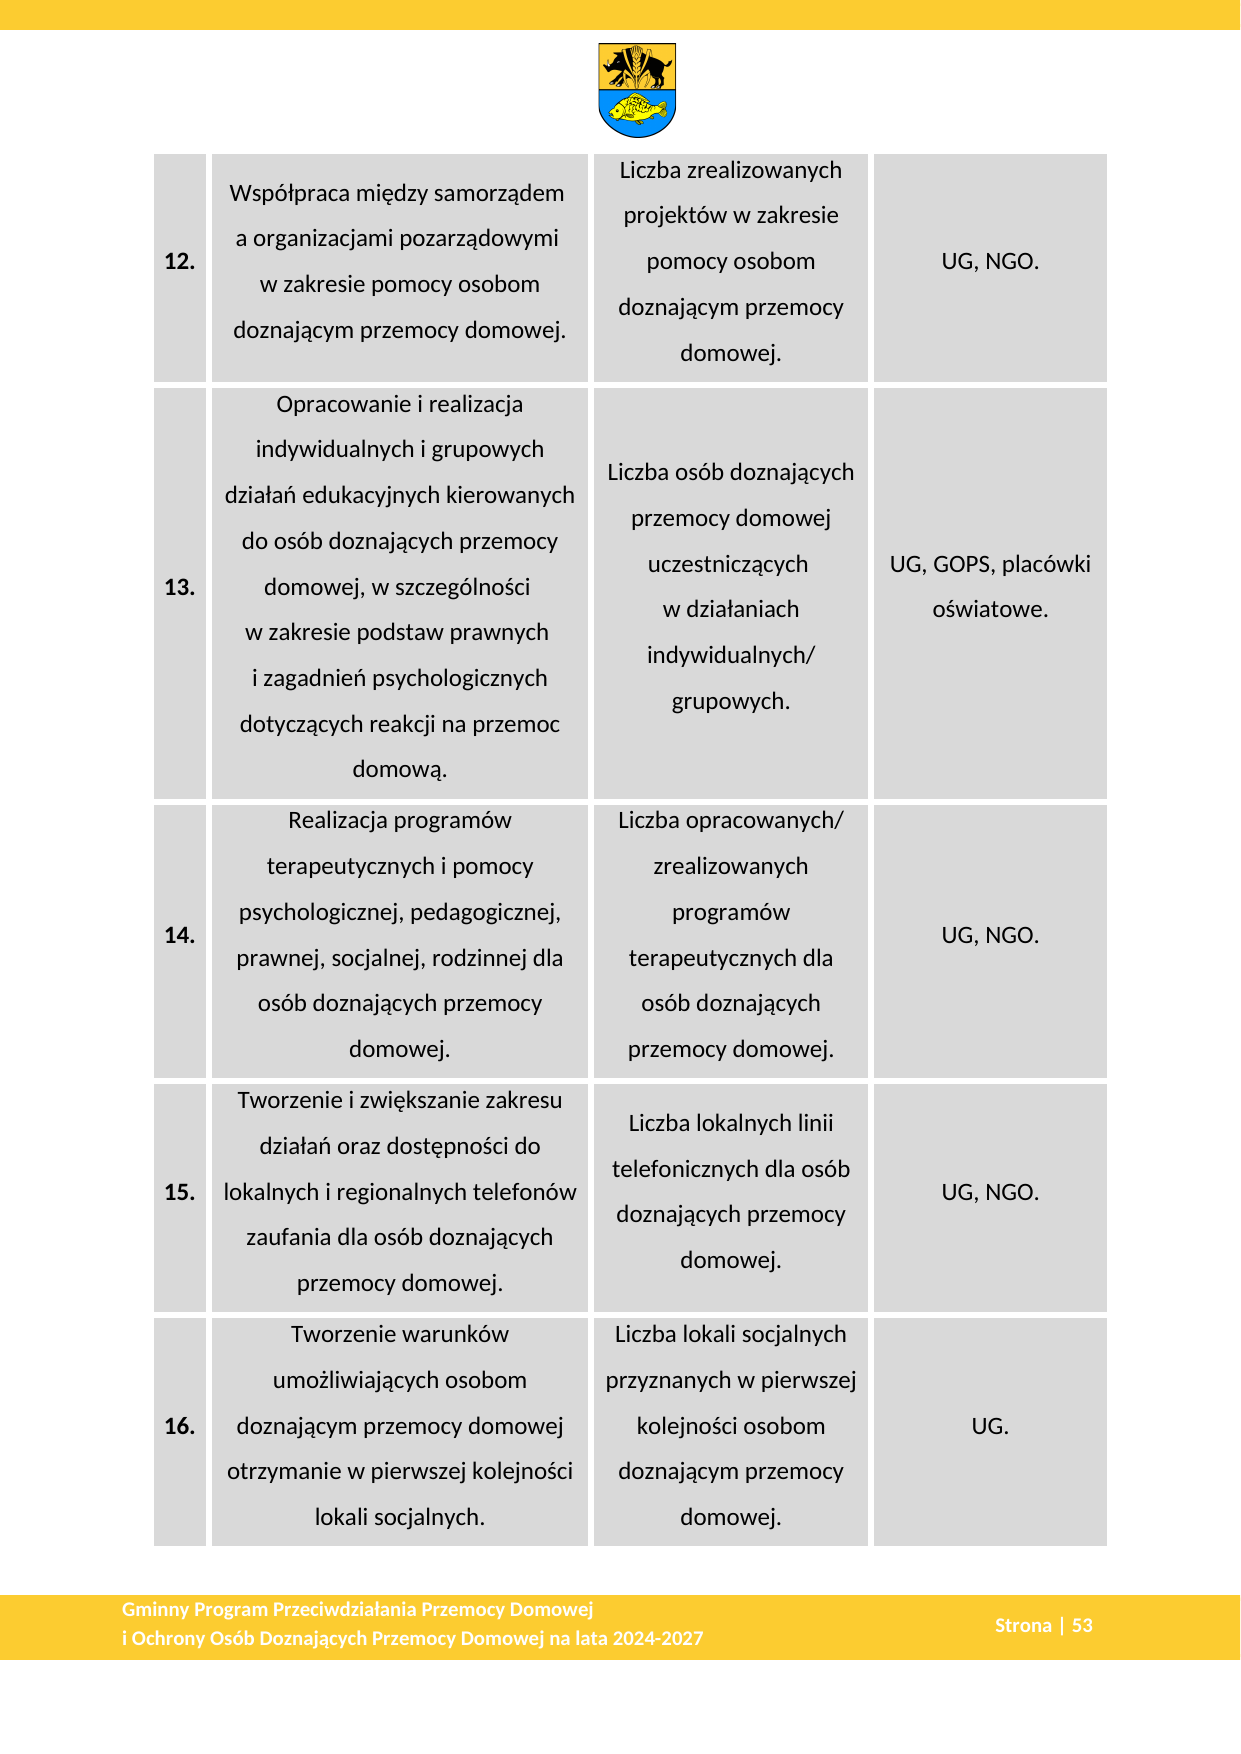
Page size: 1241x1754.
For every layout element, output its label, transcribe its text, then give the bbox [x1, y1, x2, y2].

table_cell Liczba opracowanych/ zrealizowanych programów terapeutycznych dla osób doznających przemocy domowej. [594, 805, 868, 1078]
table_cell UG, GOPS, placówki oświatowe. [874, 388, 1107, 798]
table_cell Tworzenie i zwiększanie zakresu działań oraz dostępności do lokalnych i regionalnych telefonów zaufania dla osób doznających przemocy domowej. [212, 1084, 588, 1312]
table_cell 16. [154, 1318, 206, 1546]
table_cell Liczba lokalnych linii telefonicznych dla osób doznających przemocy domowej. [594, 1084, 868, 1312]
table_cell UG. [874, 1318, 1107, 1546]
picture [598, 43, 677, 138]
table_cell 12. [154, 154, 206, 382]
table_cell 13. [154, 388, 206, 798]
table_cell Liczba zrealizowanych projektów w zakresie pomocy osobom doznającym przemocy domowej. [594, 154, 868, 382]
table_cell 15. [154, 1084, 206, 1312]
table_cell UG, NGO. [874, 154, 1107, 382]
table_cell UG, NGO. [874, 805, 1107, 1078]
table_cell Współpraca między samorządem a organizacjami pozarządowymi w zakresie pomocy osobom doznającym przemocy domowej. [212, 154, 588, 382]
table_cell Tworzenie warunków umożliwiających osobom doznającym przemocy domowej otrzymanie w pierwszej kolejności lokali socjalnych. [212, 1318, 588, 1546]
table_cell Realizacja programów terapeutycznych i pomocy psychologicznej, pedagogicznej, prawnej, socjalnej, rodzinnej dla osób doznających przemocy domowej. [212, 805, 588, 1078]
table_cell 14. [154, 805, 206, 1078]
table_cell Liczba lokali socjalnych przyznanych w pierwszej kolejności osobom doznającym przemocy domowej. [594, 1318, 868, 1546]
table_cell UG, NGO. [874, 1084, 1107, 1312]
table_cell Liczba osób doznających przemocy domowej uczestniczących w działaniach indywidualnych/ grupowych. [594, 388, 868, 798]
table_cell Opracowanie i realizacja indywidualnych i grupowych działań edukacyjnych kierowanych do osób doznających przemocy domowej, w szczególności w zakresie podstaw prawnych i zagadnień psychologicznych dotyczących reakcji na przemoc domową. [212, 388, 588, 798]
